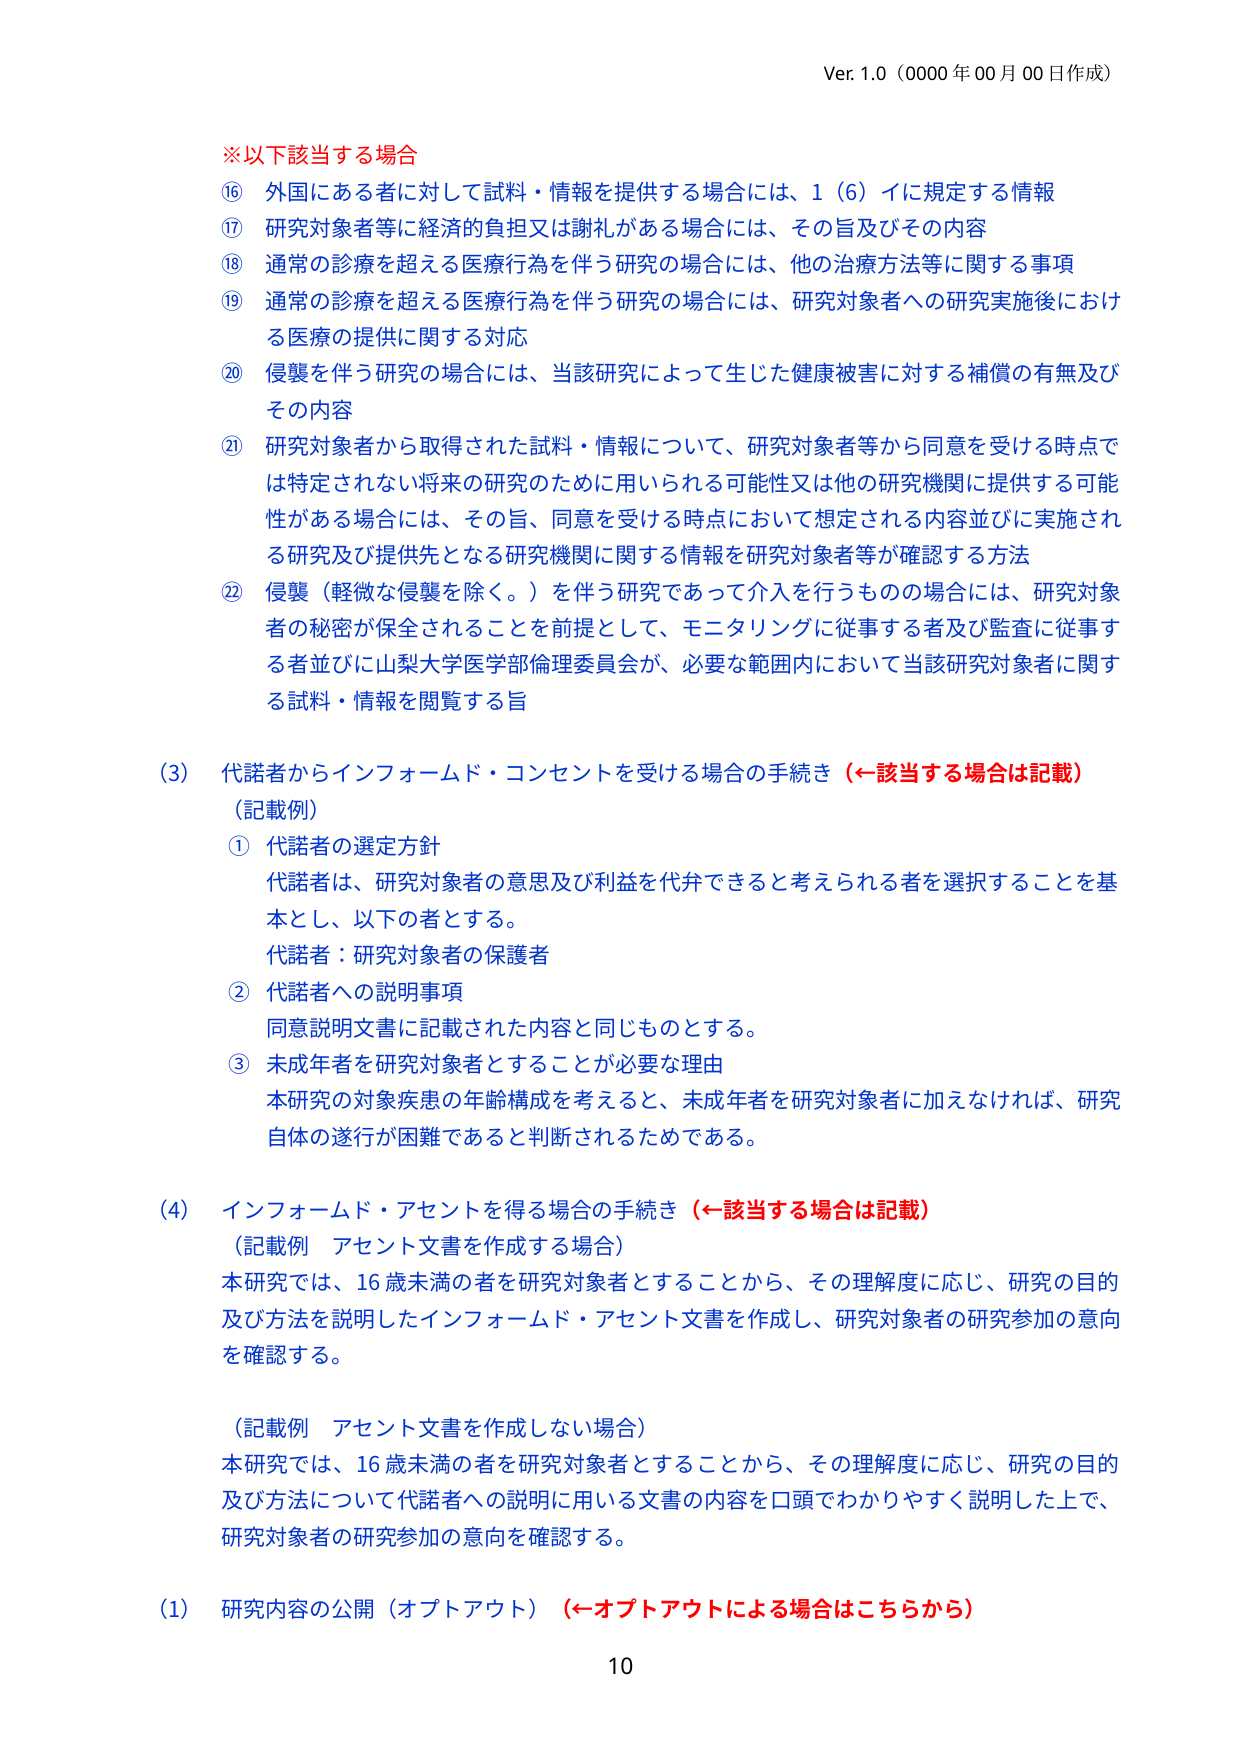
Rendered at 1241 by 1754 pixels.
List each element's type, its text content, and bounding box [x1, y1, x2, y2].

list 本研究の対象疾患の年齢構成を考えると、未成年者を研究対象者に加えなければ、研究自体の遂行が困難であると判断されるためである。 [266, 1083, 1122, 1152]
list 研究内容の公開（オプトアウト）（←オプトアウトによる場合はこちらから） [147, 1592, 1122, 1624]
text ㉒ 侵襲（軽微な侵襲を除く。）を伴う研究であって介入を行うものの場合には、研究対象者の秘密が保全されることを前提として、モニタリングに従事する者及び監査に従事する者並びに山梨大学医学部倫理委員会が、必要な範囲内において当該研究対象者に関する試料・情報を閲覧する旨 [221, 574, 1122, 715]
list 代諾者は、研究対象者の意思及び利益を代弁できると考えられる者を選択することを基本とし、以下の者とする。 [266, 865, 1122, 933]
list 代諾者への説明事項 [228, 974, 1122, 1006]
list 侵襲を伴う研究の場合には、当該研究によって生じた健康被害に対する補償の有無及びその内容 [222, 356, 1122, 424]
text ※以下該当する場合 [222, 138, 1122, 170]
list 本研究では、16歳未満の者を研究対象者とすることから、その理解度に応じ、研究の目的及び方法について代諾者への説明に用いる文書の内容を口頭でわかりやすく説明した上で、研究対象者の研究参加の意向を確認する。 [222, 1447, 1122, 1551]
list 外国にある者に対して試料・情報を提供する場合には、1（6）イに規定する情報 [222, 175, 1122, 206]
list 代諾者からインフォームド・コンセントを受ける場合の手続き（←該当する場合は記載） [147, 756, 1122, 788]
list 代諾者の選定方針 [228, 829, 1122, 861]
text ㉑ 研究対象者から取得された試料・情報について、研究対象者等から同意を受ける時点では特定されない将来の研究のために用いられる可能性又は他の研究機関に提供する可能性がある場合には、その旨、同意を受ける時点において想定される内容並びに実施される研究及び提供先となる研究機関に関する情報を研究対象者等が確認する方法 [221, 429, 1122, 570]
list 本研究では、16歳未満の者を研究対象者とすることから、その理解度に応じ、研究の目的及び方法を説明したインフォームド・アセント文書を作成し、研究対象者の研究参加の意向を確認する。 [222, 1265, 1122, 1370]
list インフォームド・アセントを得る場合の手続き（←該当する場合は記載） [147, 1193, 1122, 1224]
list 同意説明文書に記載された内容と同じものとする。 [266, 1011, 1122, 1042]
list 代諾者：研究対象者の保護者 [266, 938, 1122, 970]
list （記載例 アセント文書を作成する場合） [222, 1229, 1122, 1261]
list （記載例） [222, 793, 1122, 824]
list 未成年者を研究対象者とすることが必要な理由 [228, 1047, 1122, 1079]
list 通常の診療を超える医療行為を伴う研究の場合には、研究対象者への研究実施後における医療の提供に関する対応 [222, 284, 1122, 352]
list （記載例 アセント文書を作成しない場合） [222, 1411, 1122, 1442]
list 通常の診療を超える医療行為を伴う研究の場合には、他の治療方法等に関する事項 [222, 247, 1122, 279]
list 研究対象者等に経済的負担又は謝礼がある場合には、その旨及びその内容 [222, 211, 1122, 243]
